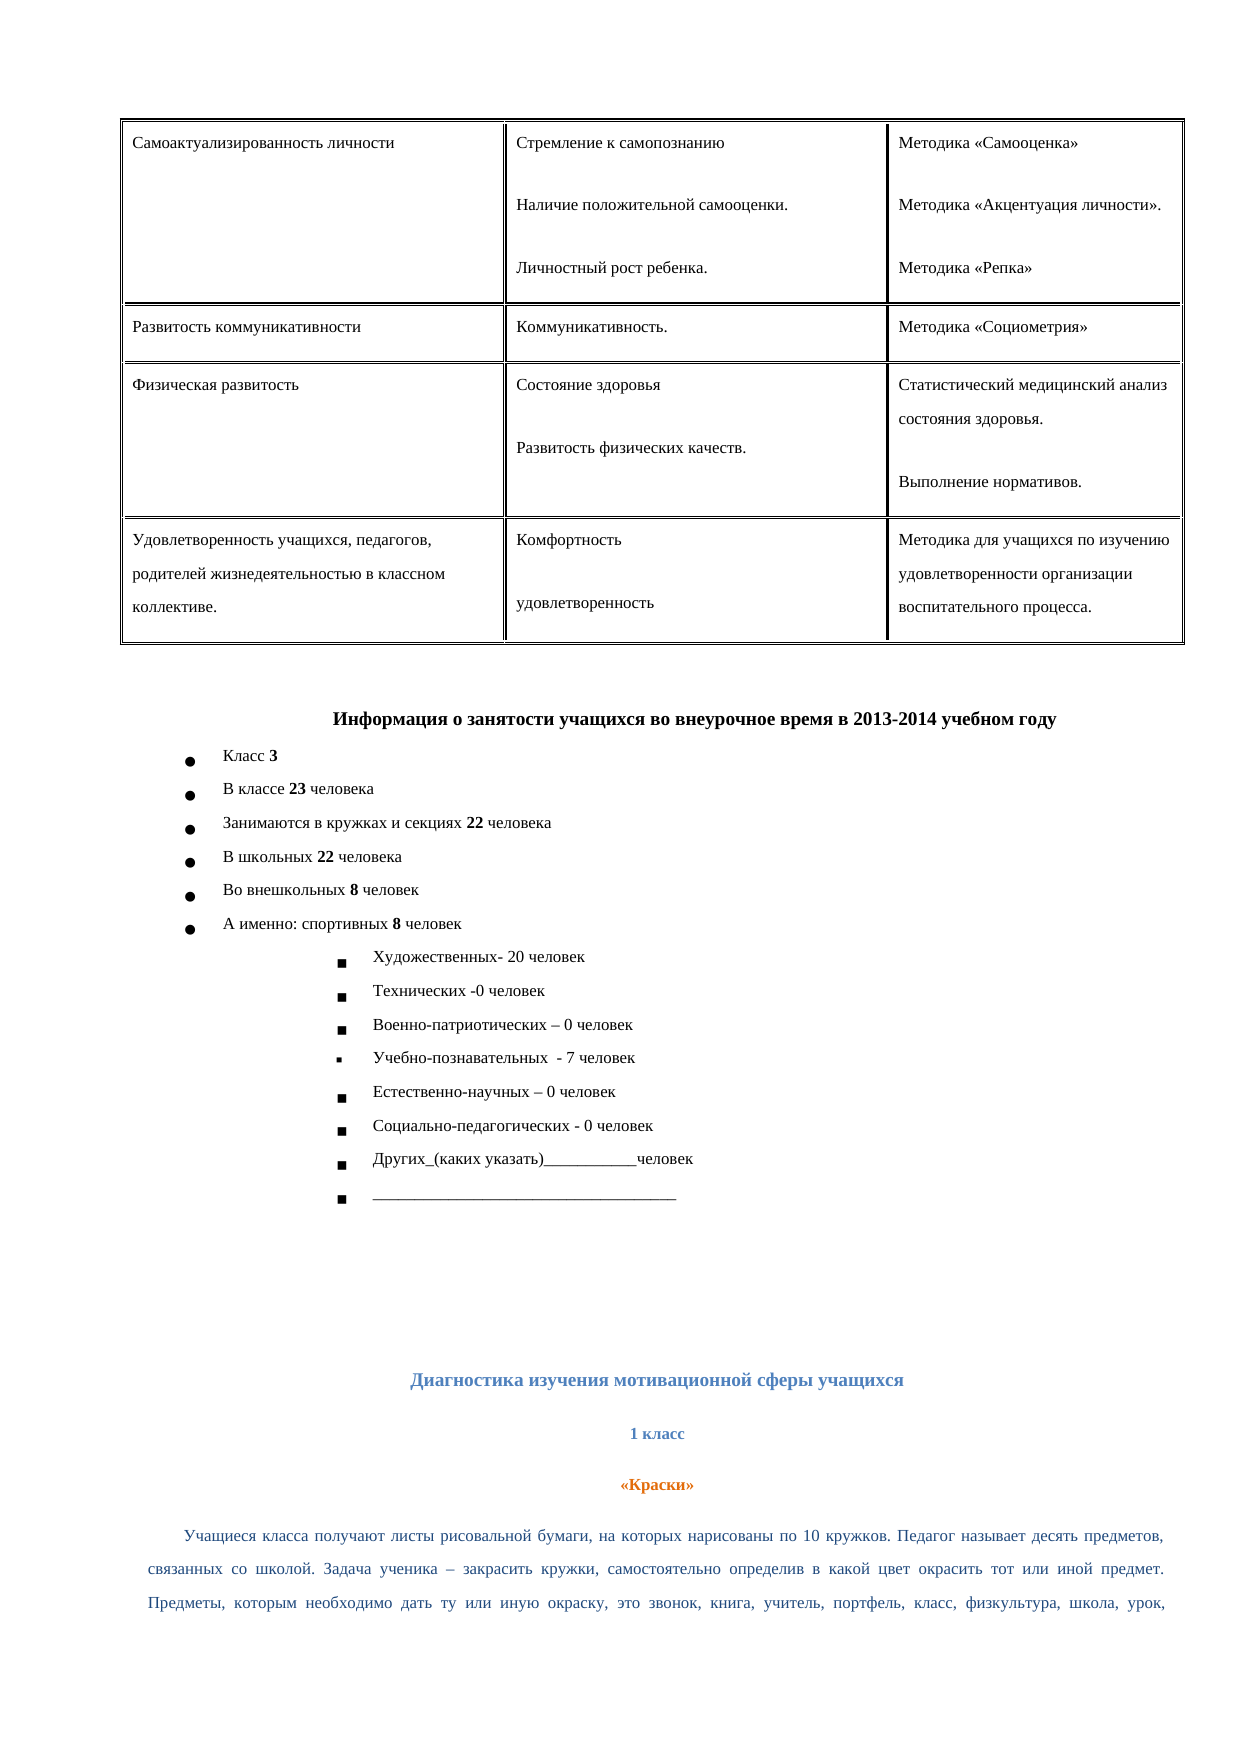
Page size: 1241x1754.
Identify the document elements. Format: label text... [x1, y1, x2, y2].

list А именно: спортивных 8 человек [185, 913, 1167, 947]
list ____________________________________ [335, 1183, 1167, 1216]
list Класс 3 [185, 745, 1167, 779]
list Занимаются в кружках и секциях 22 человека [185, 813, 1167, 846]
table_cell Физическая развитость [121, 361, 505, 516]
table_cell Методика «Социометрия» [889, 302, 1182, 361]
table_cell Состояние здоровья Развитость физических качеств. [507, 364, 886, 516]
table_cell Коммуникативность. [507, 306, 886, 361]
table_cell Комфортность удовлетворенность [505, 519, 887, 641]
table_cell Методика для учащихся по изучению удовлетворенности организации воспитательного процесса. [887, 516, 1183, 641]
list Технических -0 человек [335, 981, 1167, 1014]
table_cell Самоактуализированность личности [123, 120, 505, 302]
list Во внешкольных 8 человек [185, 880, 1167, 913]
list В классе 23 человека [185, 779, 1167, 813]
list Художественных- 20 человек [335, 947, 1167, 981]
table_cell Развитость коммуникативности [123, 302, 503, 361]
text 1 класс [148, 1424, 1167, 1457]
list В школьных 22 человека [185, 846, 1167, 880]
list Других_(каких указать)___________человек [335, 1149, 1167, 1183]
text «Краски» [148, 1474, 1167, 1508]
table_cell Методика «Самооценка» Методика «Акцентуация личности». Методика «Репка» [887, 122, 1182, 302]
table_cell Стремление к самопознанию Наличие положительной самооценки. Личностный рост ребенка. [505, 122, 887, 302]
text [148, 1526, 1167, 1626]
list Естественно-научных – 0 человек [335, 1082, 1167, 1115]
text Информация о занятости учащихся во внеурочное время в 2013-2014 учебном году [223, 707, 1167, 745]
table_cell Удовлетворенность учащихся, педагогов, родителей жизнедеятельностью в классном коллективе. [121, 516, 505, 641]
list Социально-педагогических - 0 человек [335, 1115, 1167, 1149]
subtitle Учебно-познавательных - 7 человек [335, 1048, 1167, 1082]
text Диагностика изучения мотивационной сферы учащихся [148, 1368, 1167, 1406]
list Военно-патриотических – 0 человек [335, 1014, 1167, 1048]
table_cell Статистический медицинский анализ состояния здоровья. Выполнение нормативов. [887, 361, 1183, 516]
